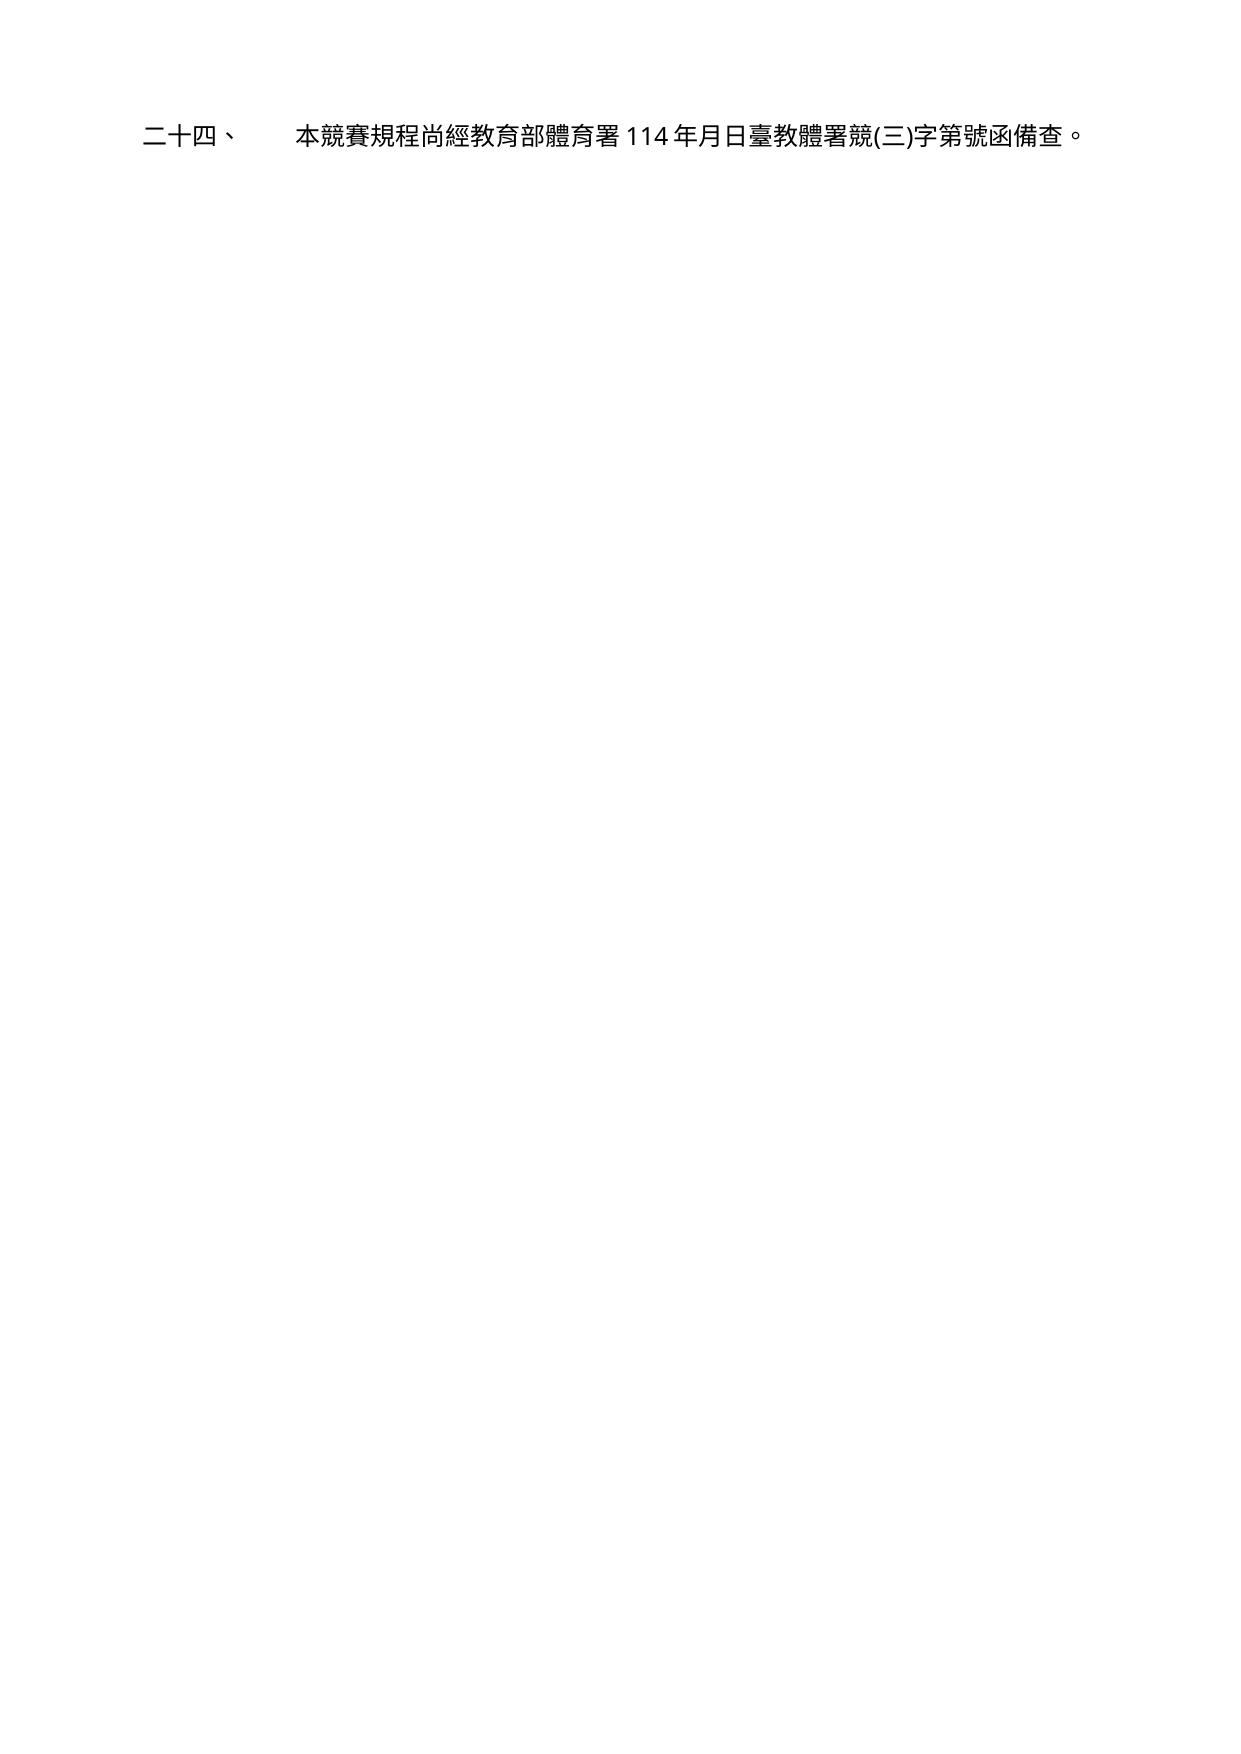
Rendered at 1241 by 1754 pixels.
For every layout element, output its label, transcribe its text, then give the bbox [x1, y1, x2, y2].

list 本競賽規程尚經教育部體育署114年月日臺教體署競(三)字第號函備查。 [142, 116, 1104, 153]
